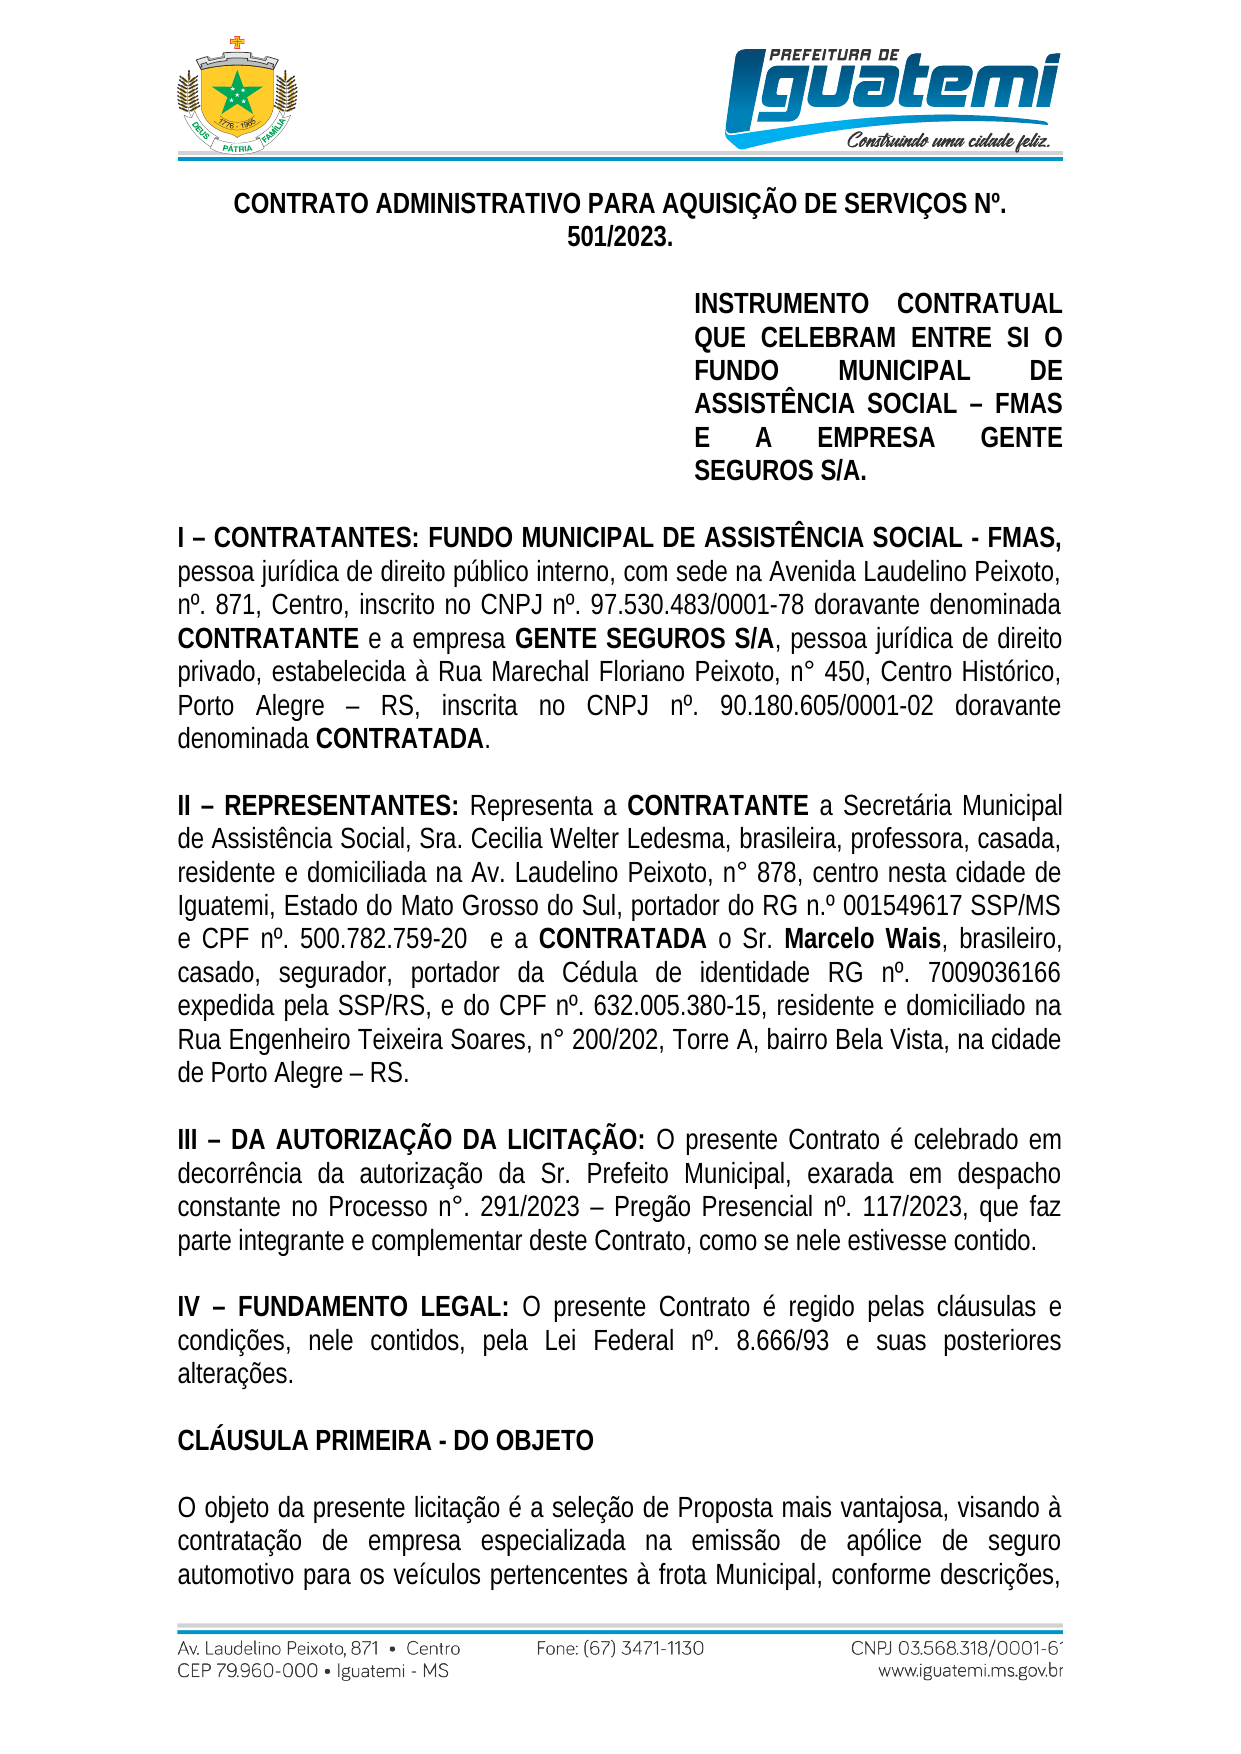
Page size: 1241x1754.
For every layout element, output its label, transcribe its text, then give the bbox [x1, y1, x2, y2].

text III – DA AUTORIZAÇÃO DA LICITAÇÃO: O presente Contrato é celebrado em decorrência da autorização da Sr. Prefeito Municipal, exarada em despacho constante no Processo n°. 291/2023 – Pregão Presencial nº. 117/2023, que faz parte integrante e complementar deste Contrato, como se nele estivesse contido. [177, 1122, 1063, 1256]
text I – CONTRATANTES: FUNDO MUNICIPAL DE ASSISTÊNCIA SOCIAL - FMAS, pessoa jurídica de direito público interno, com sede na Avenida Laudelino Peixoto, nº. 871, Centro, inscrito no CNPJ nº. 97.530.483/0001-78 doravante denominada CONTRATANTE e a empresa GENTE SEGUROS S/A, pessoa jurídica de direito privado, estabelecida à Rua Marechal Floriano Peixoto, n° 450, Centro Histórico, Porto Alegre – RS, inscrita no CNPJ nº. 90.180.605/0001-02 doravante denominada CONTRATADA. [177, 520, 1063, 754]
text IV – FUNDAMENTO LEGAL: O presente Contrato é regido pelas cláusulas e condições, nele contidos, pela Lei Federal nº. 8.666/93 e suas posteriores alterações. [177, 1289, 1063, 1390]
picture [177, 1635, 1063, 1681]
picture [177, 1623, 1063, 1630]
text INSTRUMENTO CONTRATUAL QUE CELEBRAM ENTRE SI O FUNDO MUNICIPAL DE ASSISTÊNCIA SOCIAL – FMAS E A EMPRESA GENTE SEGUROS S/A. [694, 286, 1063, 487]
text II – REPRESENTANTES: Representa a CONTRATANTE a Secretária Municipal de Assistência Social, Sra. Cecilia Welter Ledesma, brasileira, professora, casada, residente e domiciliada na Av. Laudelino Peixoto, n° 878, centro nesta cidade de Iguatemi, Estado do Mato Grosso do Sul, portador do RG n.º 001549617 SSP/MS e CPF nº. 500.782.759-20 e a CONTRATADA o Sr. Marcelo Wais, brasileiro, casado, segurador, portador da Cédula de identidade RG nº. 7009036166 expedida pela SSP/RS, e do CPF nº. 632.005.380-15, residente e domiciliado na Rua Engenheiro Teixeira Soares, n° 200/202, Torre A, bairro Bela Vista, na cidade de Porto Alegre – RS. [177, 788, 1063, 1089]
text CONTRATO ADMINISTRATIVO PARA AQUISIÇÃO DE SERVIÇOS Nº. 501/2023. [177, 186, 1063, 253]
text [177, 1490, 1063, 1590]
text CLÁUSULA PRIMEIRA - DO OBJETO [177, 1423, 1063, 1457]
